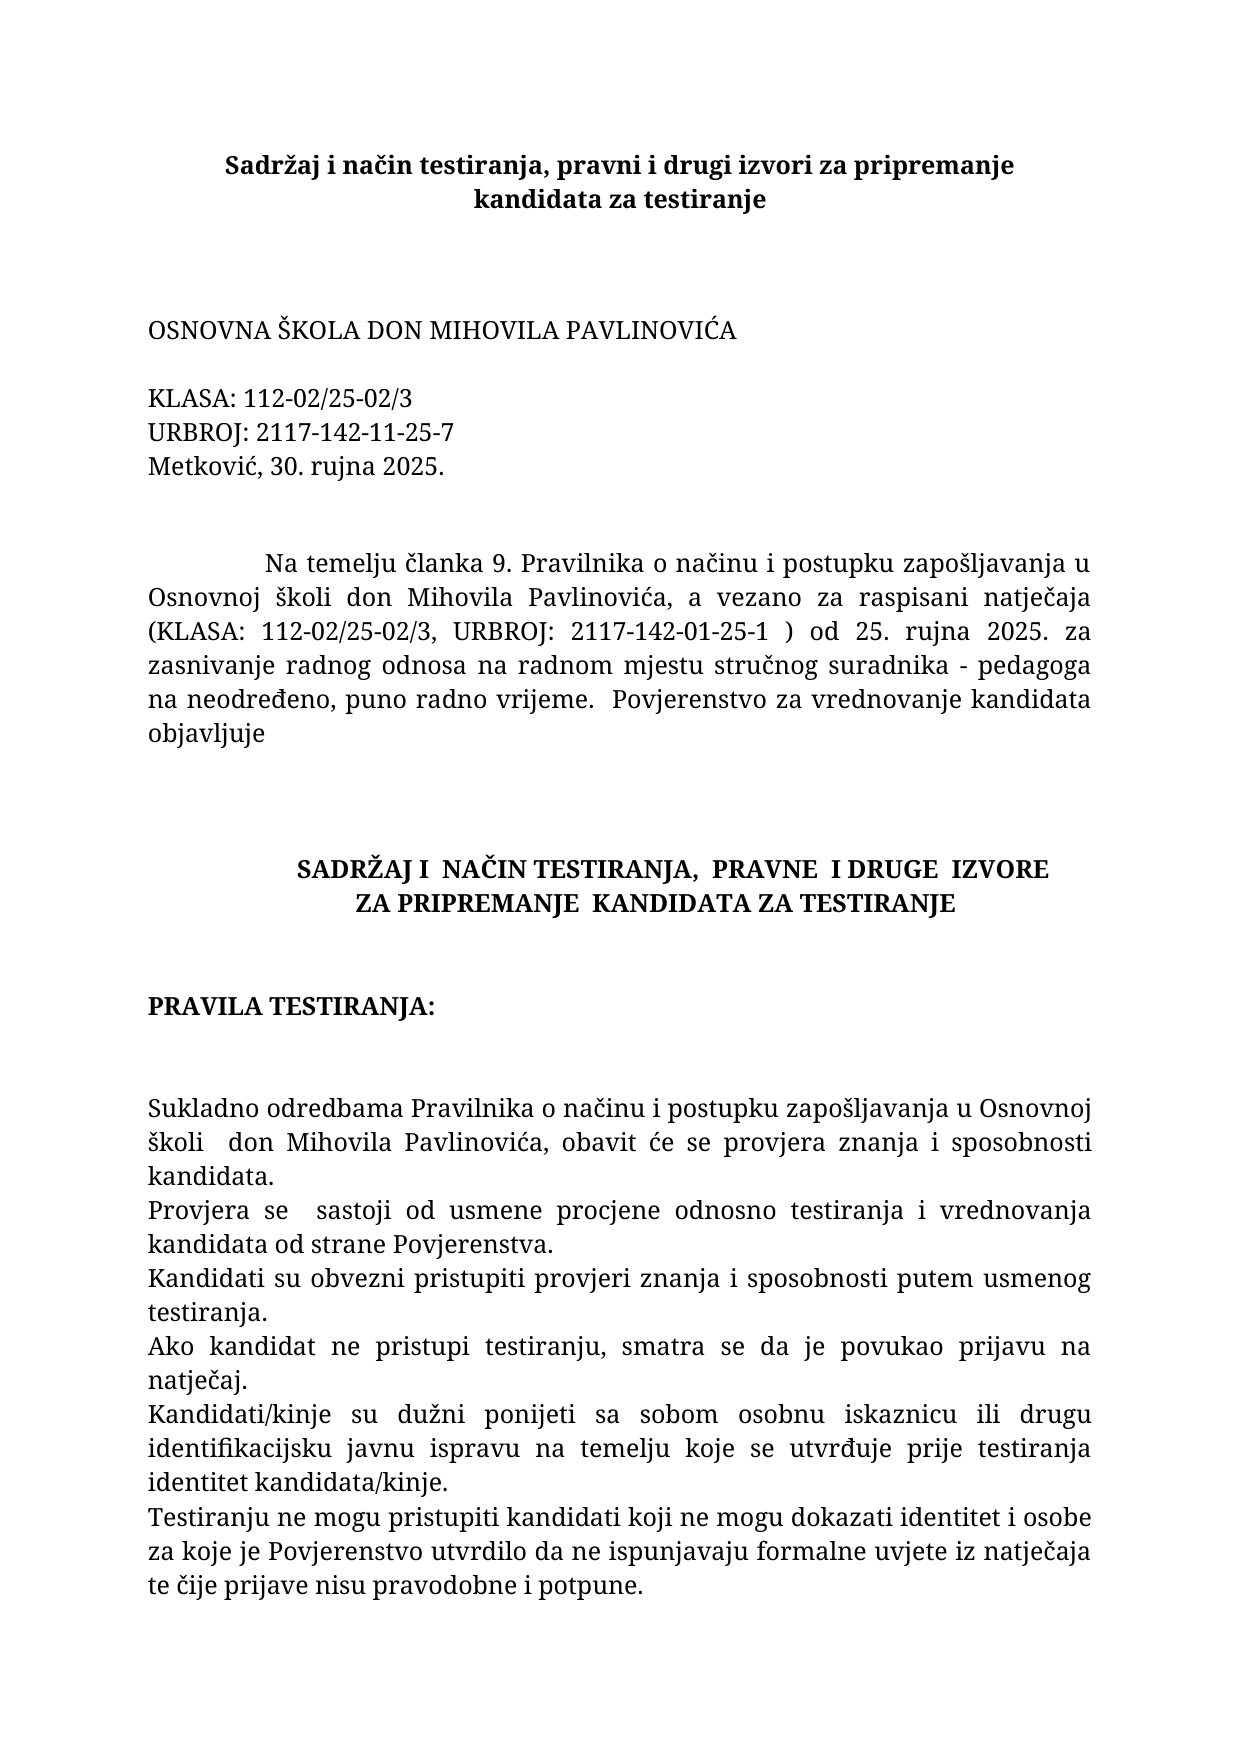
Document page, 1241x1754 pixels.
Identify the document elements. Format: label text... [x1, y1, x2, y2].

text Ako kandidat ne pristupi testiranju, smatra se da je povukao prijavu na natječaj. [148, 1329, 1093, 1397]
text kandidata za testiranje [148, 182, 1093, 216]
text Na temelju članka 9. Pravilnika o načinu i postupku zapošljavanja u Osnovnoj školi don Mihovila Pavlinovića, a vezano za raspisani natječaja (KLASA: 112-02/25-02/3, URBROJ: 2117-142-01-25-1 ) od 25. rujna 2025. za zasnivanje radnog odnosa na radnom mjestu stručnog suradnika - pedagoga na neodređeno, puno radno vrijeme. Povjerenstvo za vrednovanje kandidata objavljuje [148, 545, 1093, 750]
text Provjera se sastoji od usmene procjene odnosno testiranja i vrednovanja kandidata od strane Povjerenstva. [148, 1193, 1093, 1261]
text Sukladno odredbama Pravilnika o načinu i postupku zapošljavanja u Osnovnoj školi don Mihovila Pavlinovića, obavit će se provjera znanja i sposobnosti kandidata. [148, 1090, 1093, 1193]
text KLASA: 112-02/25-02/3 [148, 380, 1093, 414]
text PRAVILA TESTIRANJA: [148, 988, 1093, 1022]
text Metković, 30. rujna 2025. [148, 448, 1093, 483]
text Sadržaj i način testiranja, pravni i drugi izvori za pripremanje [148, 148, 1093, 182]
text ZA PRIPREMANJE KANDIDATA ZA TESTIRANJE [148, 886, 1093, 920]
text URBROJ: 2117-142-11-25-7 [148, 414, 1093, 448]
text SADRŽAJ I NAČIN TESTIRANJA, PRAVNE I DRUGE IZVORE [148, 852, 1093, 886]
text Testiranju ne mogu pristupiti kandidati koji ne mogu dokazati identitet i osobe za koje je Povjerenstvo utvrdilo da ne ispunjavaju formalne uvjete iz natječaja te čije prijave nisu pravodobne i potpune. [148, 1499, 1093, 1601]
text Kandidati su obvezni pristupiti provjeri znanja i sposobnosti putem usmenog testiranja. [148, 1261, 1093, 1329]
text Kandidati/kinje su dužni ponijeti sa sobom osobnu iskaznicu ili drugu identifikacijsku javnu ispravu na temelju koje se utvrđuje prije testiranja identitet kandidata/kinje. [148, 1397, 1093, 1499]
text OSNOVNA ŠKOLA DON MIHOVILA PAVLINOVIĆA [148, 312, 1093, 346]
